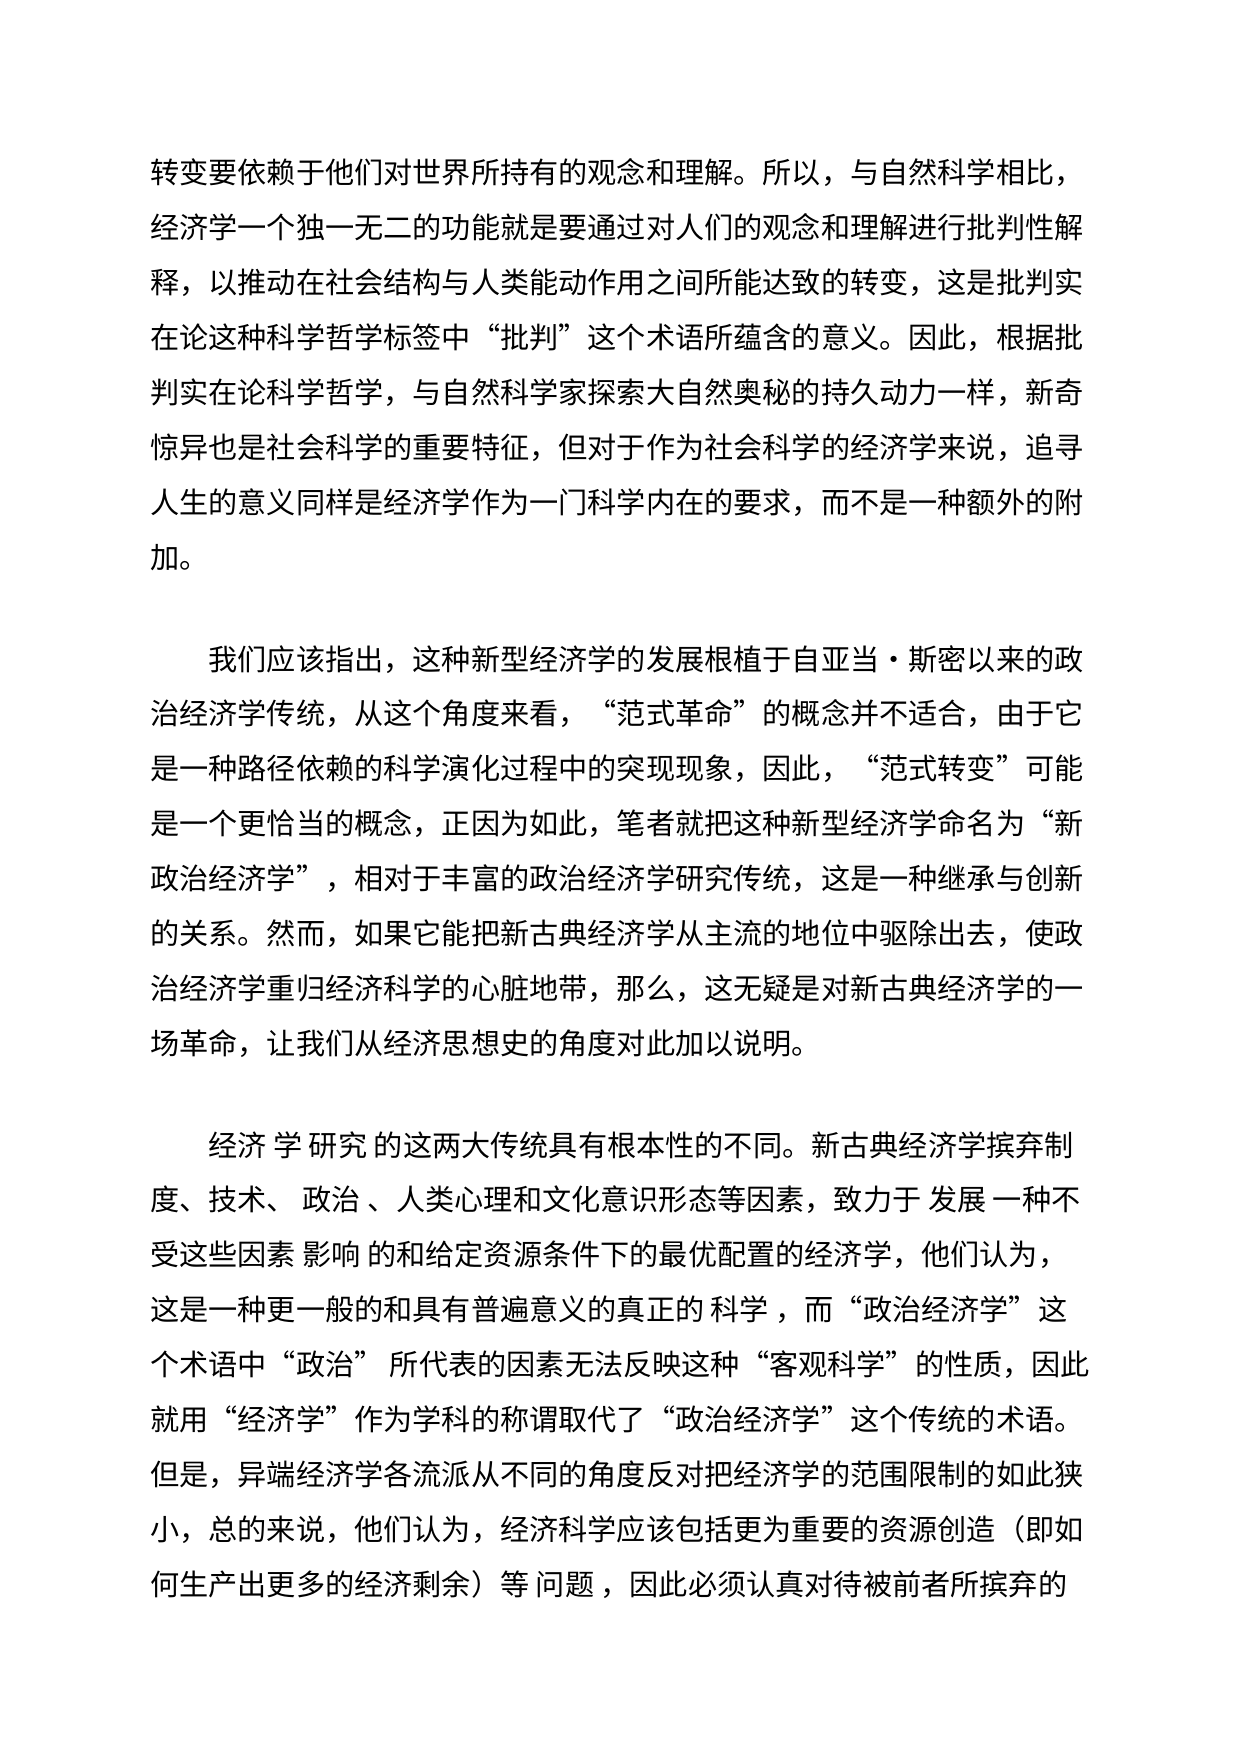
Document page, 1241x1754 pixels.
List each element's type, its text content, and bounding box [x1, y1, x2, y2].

text 我们应该指出，这种新型经济学的发展根植于自亚当•斯密以来的政治经济学传统，从这个角度来看，“范式革命”的概念并不适合，由于它是一种路径依赖的科学演化过程中的突现现象，因此，“范式转变”可能是一个更恰当的概念，正因为如此，笔者就把这种新型经济学命名为“新政治经济学”，相对于丰富的政治经济学研究传统，这是一种继承与创新的关系。然而，如果它能把新古典经济学从主流的地位中驱除出去，使政治经济学重归经济科学的心脏地带，那么，这无疑是对新古典经济学的一场革命，让我们从经济思想史的角度对此加以说明。 [150, 636, 1090, 1063]
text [150, 1122, 1090, 1603]
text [150, 150, 1090, 577]
